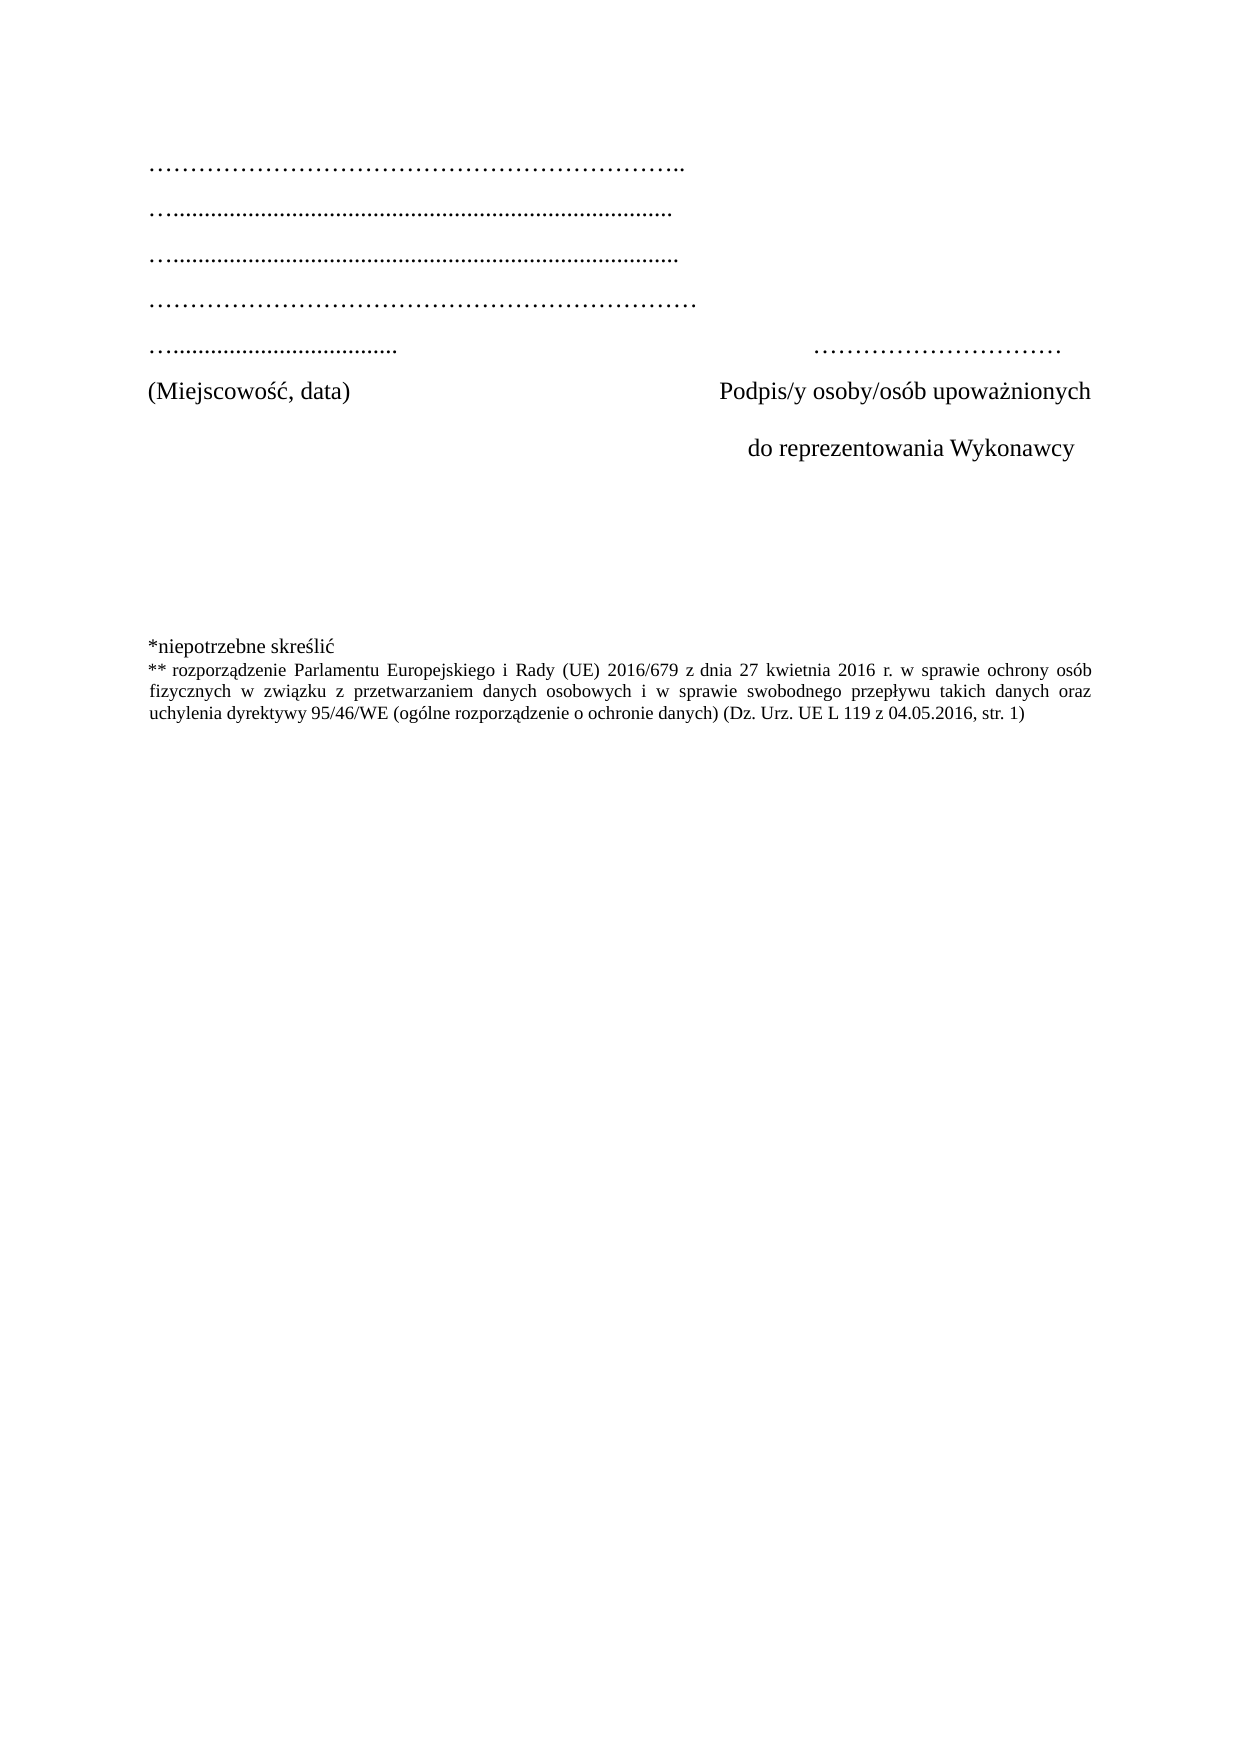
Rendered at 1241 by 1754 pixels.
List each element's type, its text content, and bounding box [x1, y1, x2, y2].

text *niepotrzebne skreślić [148, 634, 1093, 658]
text …................................................................................ [148, 193, 1093, 222]
text do reprezentowania Wykonawcy [148, 433, 1093, 462]
text ………………………………………………………… [148, 284, 1093, 313]
text …................................................................................. [148, 239, 1093, 268]
text ** rozporządzenie Parlamentu Europejskiego i Rady (UE) 2016/679 z dnia 27 kwietnia 2016 r. w sprawie ochrony osób fizycznych w związku z przetwarzaniem danych osobowych i w sprawie swobodnego przepływu takich danych oraz uchylenia dyrektywy 95/46/WE (ogólne rozporządzenie o ochronie danych) (Dz. Urz. UE L 119 z 04.05.2016, str. 1) [148, 658, 1093, 723]
text ……………………………………………………….. [148, 148, 1093, 176]
text ….................................... ………………………… [148, 330, 1093, 359]
text (Miejscowość, data) Podpis/y osoby/osób upoważnionych [148, 376, 1093, 404]
